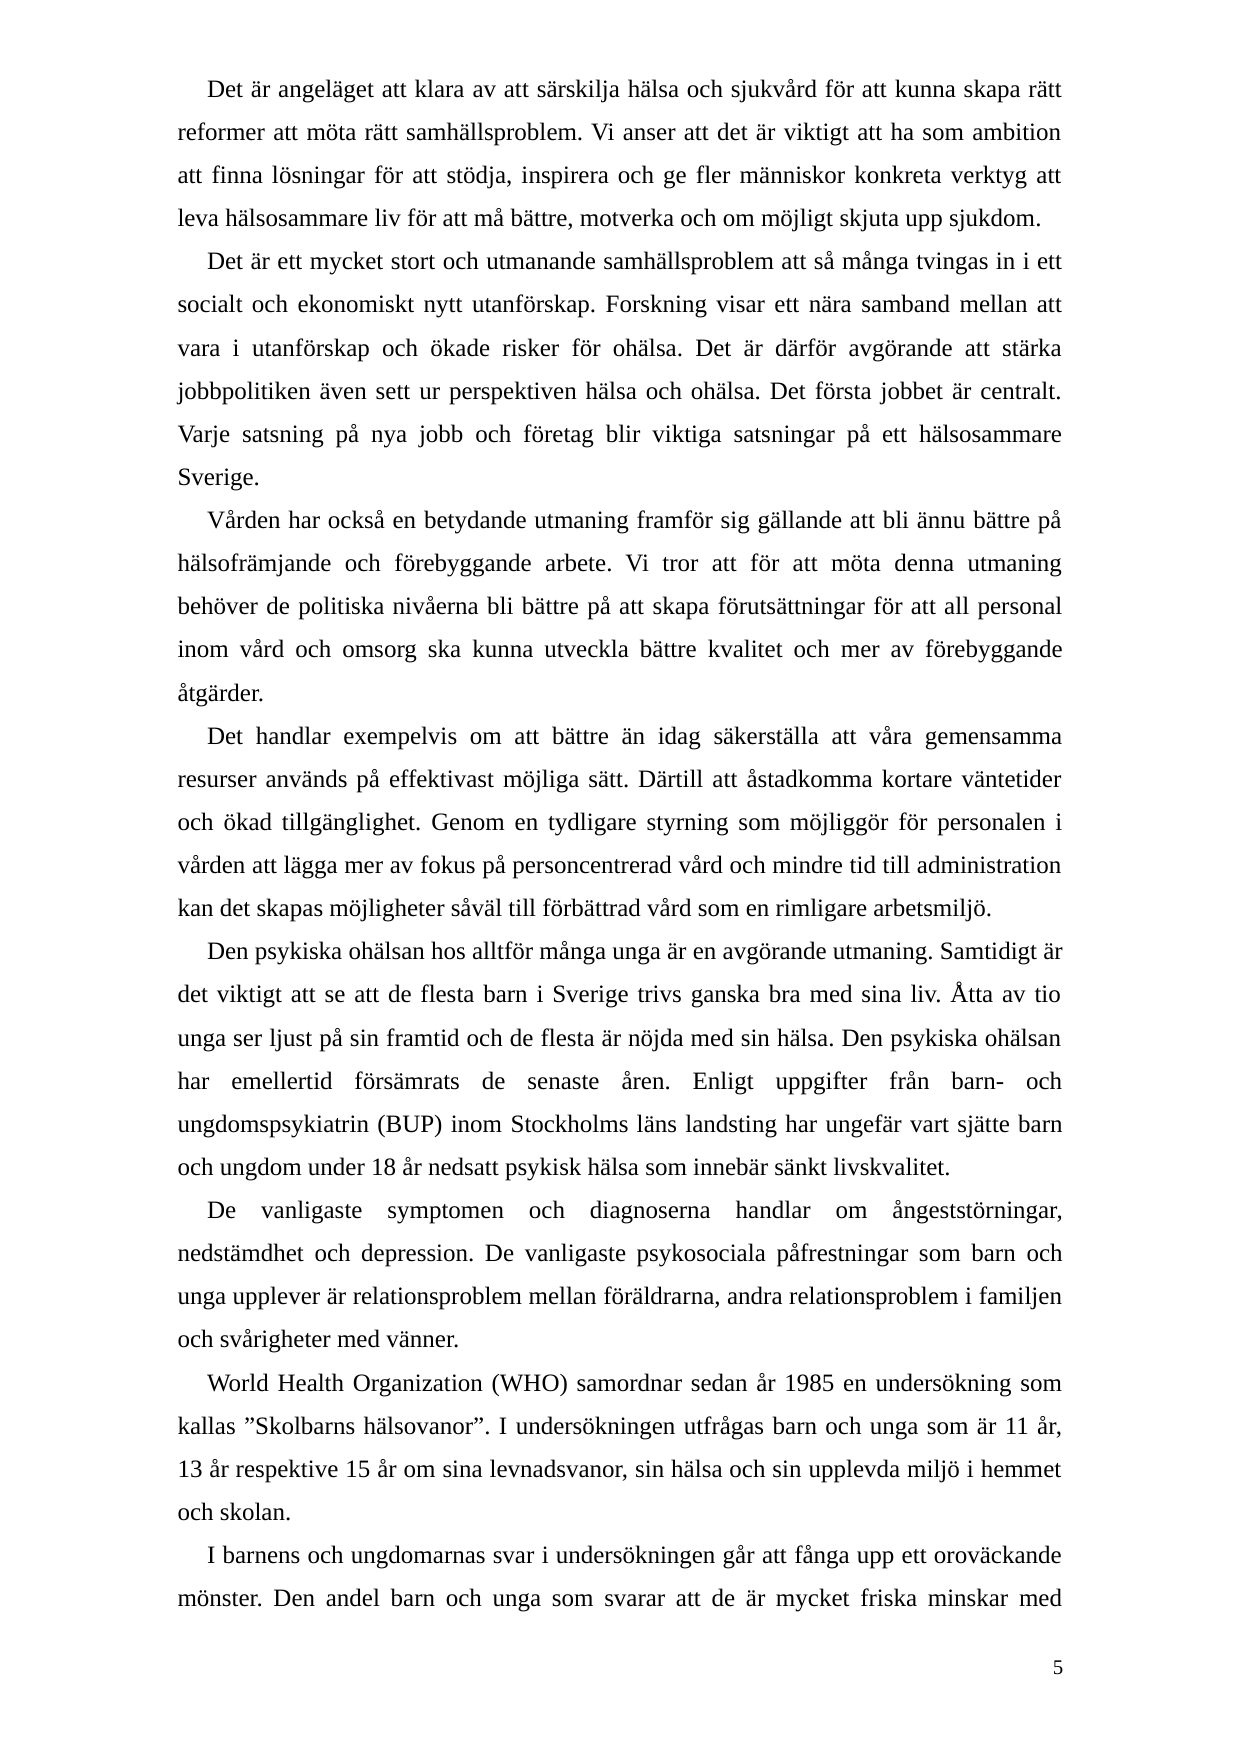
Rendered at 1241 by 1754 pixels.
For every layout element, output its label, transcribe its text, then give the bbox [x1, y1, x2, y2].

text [177, 1540, 1063, 1612]
text Den psykiska ohälsan hos alltför många unga är en avgörande utmaning. Samtidigt är det viktigt att se att de flesta barn i Sverige trivs ganska bra med sina liv. Åtta av tio unga ser ljust på sin framtid och de flesta är nöjda med sin hälsa. Den psykiska ohälsan har emellertid försämrats de senaste åren. Enligt uppgifter från barn- och ungdomspsykiatrin (BUP) inom Stockholms läns landsting har ungefär vart sjätte barn och ungdom under 18 år nedsatt psykisk hälsa som innebär sänkt livskvalitet. [177, 936, 1063, 1181]
text World Health Organization (WHO) samordnar sedan år 1985 en undersökning som kallas ”Skolbarns hälsovanor”. I undersökningen utfrågas barn och unga som är 11 år, 13 år respektive 15 år om sina levnadsvanor, sin hälsa och sin upplevda miljö i hemmet och skolan. [177, 1368, 1063, 1526]
text Det är angeläget att klara av att särskilja hälsa och sjukvård för att kunna skapa rätt reformer att möta rätt samhällsproblem. Vi anser att det är viktigt att ha som ambition att finna lösningar för att stödja, inspirera och ge fler människor konkreta verktyg att leva hälsosammare liv för att må bättre, motverka och om möjligt skjuta upp sjukdom. [177, 74, 1063, 232]
text De vanligaste symptomen och diagnoserna handlar om ångeststörningar, nedstämdhet och depression. De vanligaste psykosociala påfrestningar som barn och unga upplever är relationsproblem mellan föräldrarna, andra relationsproblem i familjen och svårigheter med vänner. [177, 1195, 1063, 1353]
text Det är ett mycket stort och utmanande samhällsproblem att så många tvingas in i ett socialt och ekonomiskt nytt utanförskap. Forskning visar ett nära samband mellan att vara i utanförskap och ökade risker för ohälsa. Det är därför avgörande att stärka jobbpolitiken även sett ur perspektiven hälsa och ohälsa. Det första jobbet är centralt. Varje satsning på nya jobb och företag blir viktiga satsningar på ett hälsosammare Sverige. [177, 246, 1063, 491]
text Vården har också en betydande utmaning framför sig gällande att bli ännu bättre på hälsofrämjande och förebyggande arbete. Vi tror att för att möta denna utmaning behöver de politiska nivåerna bli bättre på att skapa förutsättningar för att all personal inom vård och omsorg ska kunna utveckla bättre kvalitet och mer av förebyggande åtgärder. [177, 505, 1063, 706]
text Det handlar exempelvis om att bättre än idag säkerställa att våra gemensamma resurser används på effektivast möjliga sätt. Därtill att åstadkomma kortare väntetider och ökad tillgänglighet. Genom en tydligare styrning som möjliggör för personalen i vården att lägga mer av fokus på personcentrerad vård och mindre tid till administration kan det skapas möjligheter såväl till förbättrad vård som en rimligare arbetsmiljö. [177, 721, 1063, 922]
